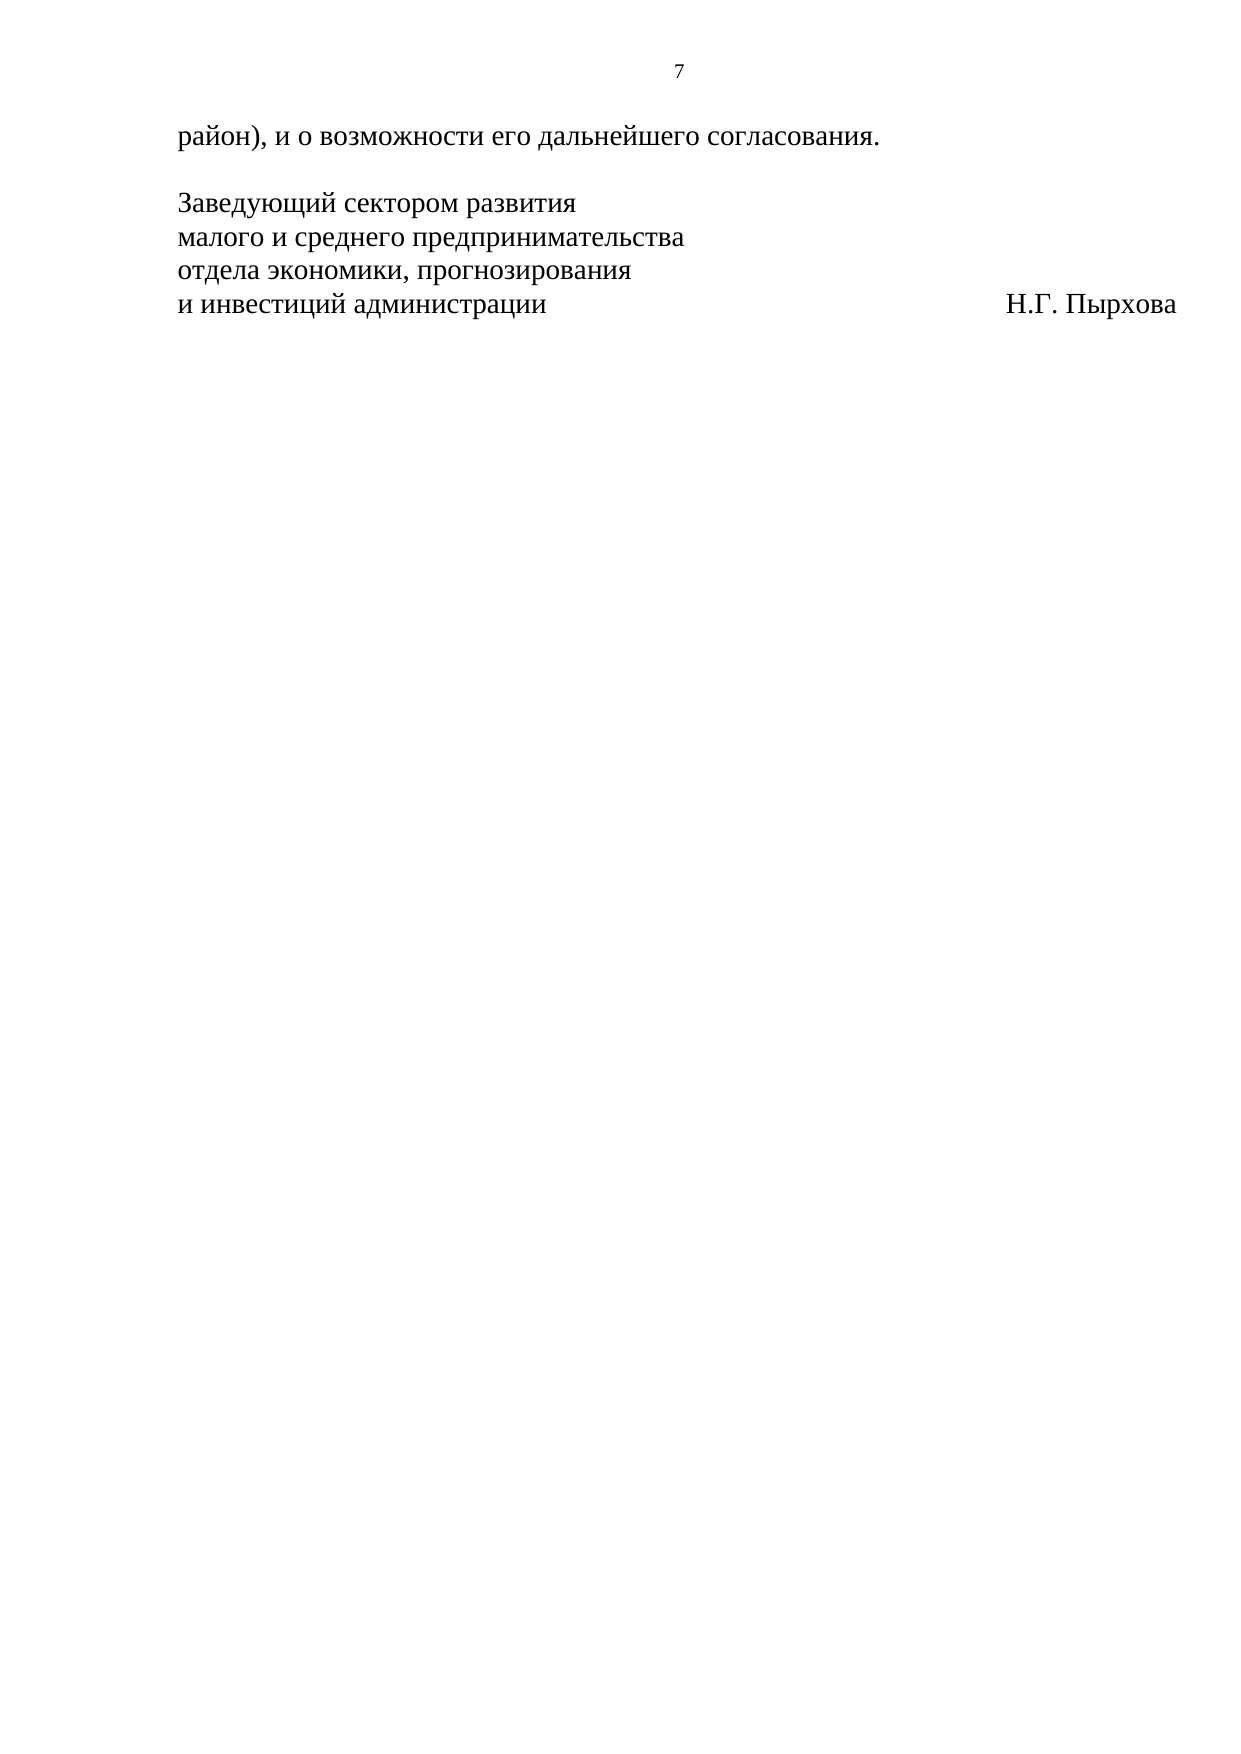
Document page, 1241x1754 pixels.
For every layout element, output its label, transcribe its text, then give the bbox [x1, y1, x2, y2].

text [177, 118, 1181, 152]
text Заведующий сектором развития [177, 185, 1181, 219]
text малого и среднего предпринимательства [177, 219, 1181, 252]
text отдела экономики, прогнозирования [177, 252, 1181, 286]
text и инвестиций администрации Н.Г. Пырхова [177, 286, 1181, 319]
